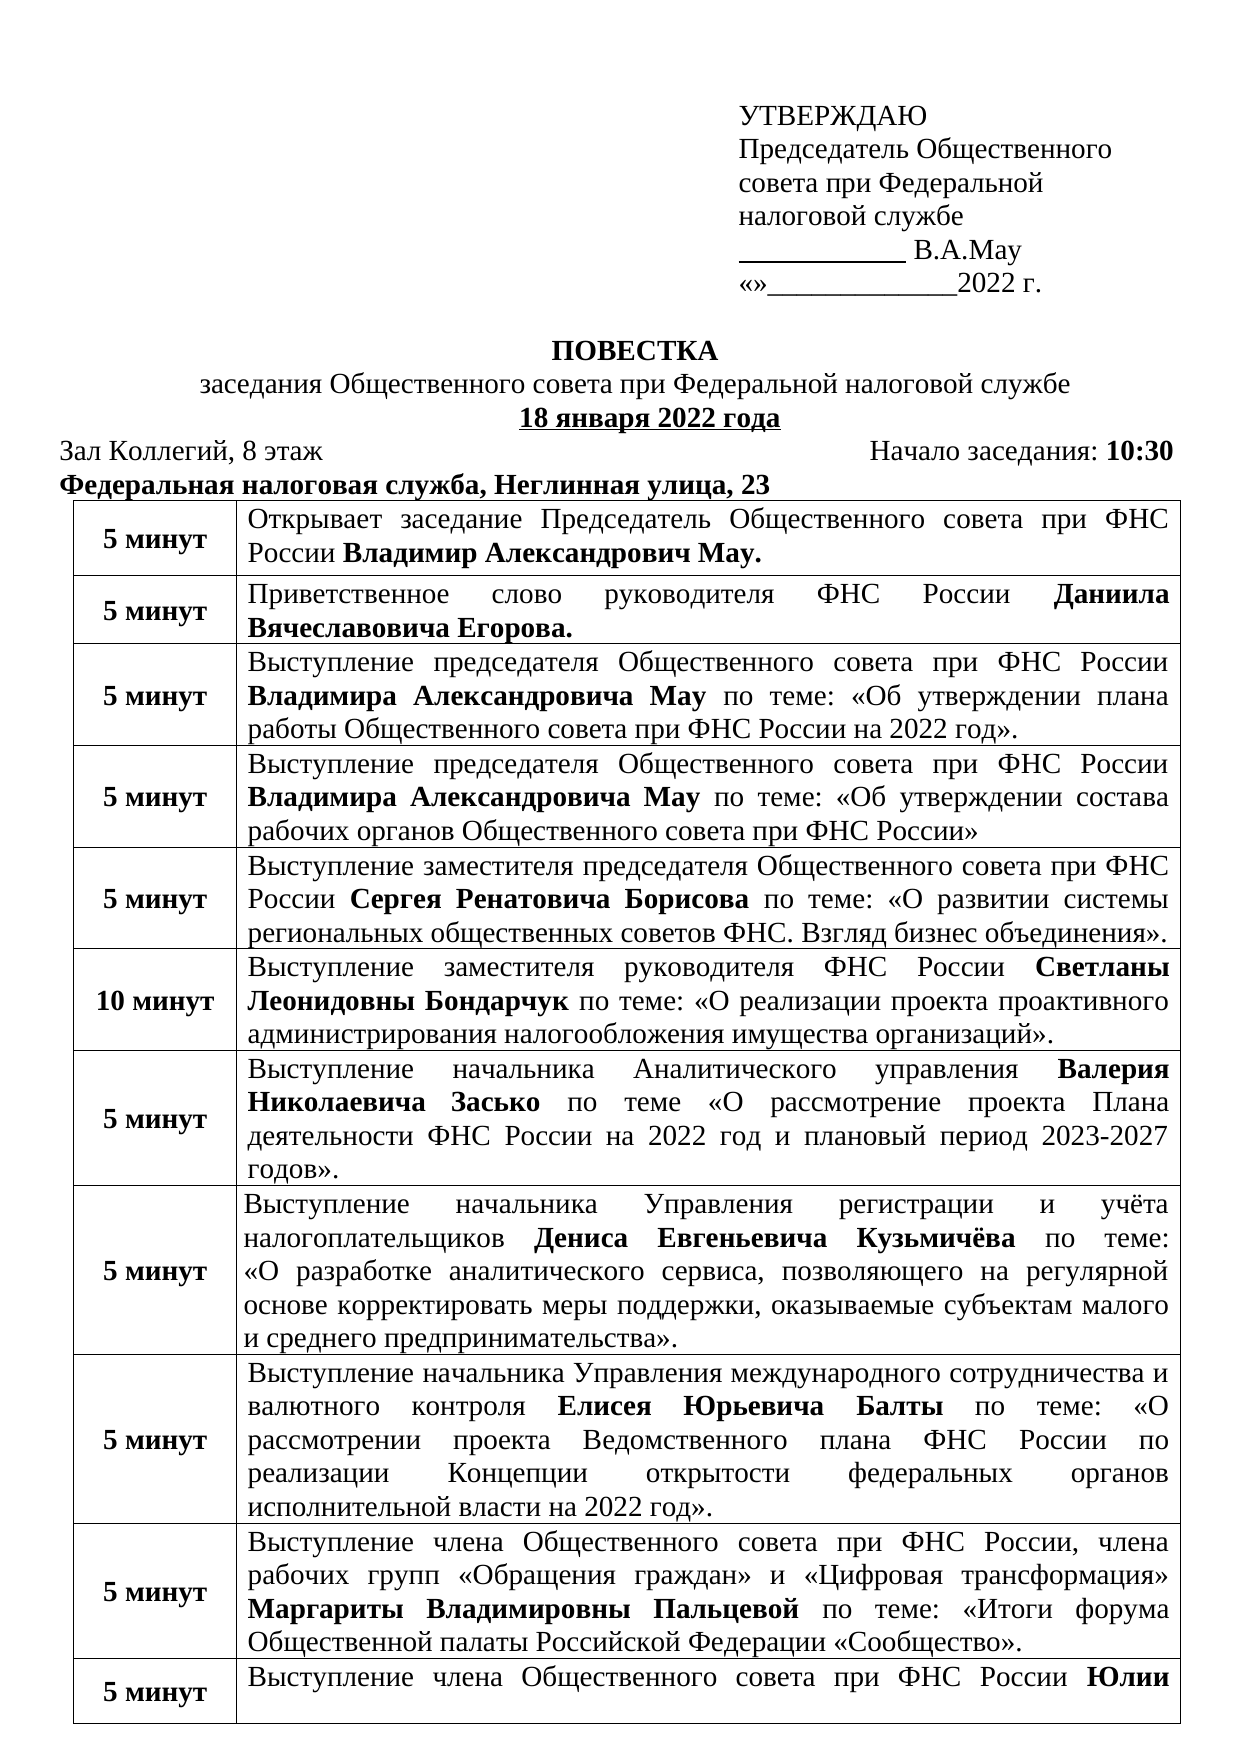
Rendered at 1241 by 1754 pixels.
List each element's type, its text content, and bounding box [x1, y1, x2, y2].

text налоговой службе [738, 198, 1181, 232]
table_header 5 минут [74, 501, 236, 575]
table_cell Выступление председателя Общественного совета при ФНС России Владимира Александровича Мау по теме: «Об утверждении состава рабочих органов Общественного совета при ФНС России» [237, 746, 1180, 847]
text Федеральная налоговая служба, Неглинная улица, 23 [59, 467, 1181, 500]
table_cell Выступление начальника Управления регистрации и учёта налогоплательщиков Дениса Евгеньевича Кузьмичёва по теме: «О разработке аналитического сервиса, позволяющего на регулярной основе корректировать меры поддержки, оказываемые субъектам малого и среднего предпринимательства». [237, 1186, 1180, 1354]
table_cell Приветственное слово руководителя ФНС России Даниила Вячеславовича Егорова. [237, 576, 1180, 643]
table_cell 5 минут [74, 746, 236, 847]
table_cell 5 минут [74, 576, 236, 643]
table_header Открывает заседание Председатель Общественного совета при ФНС России Владимир Александрович Мау. [237, 501, 1180, 575]
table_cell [237, 1659, 1180, 1723]
title УТВЕРЖДАЮ [738, 98, 1181, 131]
table_cell Выступление заместителя руководителя ФНС России Светланы Леонидовны Бондарчук по теме: «О реализации проекта проактивного администрирования налогообложения имущества организаций». [237, 949, 1180, 1050]
table_cell Выступление заместителя председателя Общественного совета при ФНС России Сергея Ренатовича Борисова по теме: «О развитии системы региональных общественных советов ФНС. Взгляд бизнес объединения». [237, 848, 1180, 948]
table_cell 5 минут [74, 1524, 236, 1658]
text Зал Коллегий, 8 этаж Начало заседания: 10:30 [59, 433, 1181, 467]
text В.А.Мау [738, 232, 1181, 266]
table_cell Выступление начальника Управления международного сотрудничества и валютного контроля Елисея Юрьевича Балты по теме: «О рассмотрении проекта Ведомственного плана ФНС России по реализации Концепции открытости федеральных органов исполнительной власти на 2022 год». [237, 1355, 1180, 1523]
table_cell 5 минут [74, 1186, 236, 1354]
table_cell 5 минут [74, 1659, 236, 1723]
title заседания Общественного совета при Федеральной налоговой службе [118, 366, 1152, 400]
text 18 января 2022 года [118, 400, 1181, 433]
table_cell Выступление председателя Общественного совета при ФНС России Владимира Александровича Мау по теме: «Об утверждении плана работы Общественного совета при ФНС России на 2022 год». [237, 644, 1180, 745]
title ПОВЕСТКА [118, 333, 1152, 366]
table_cell 5 минут [74, 848, 236, 948]
table_cell Выступление члена Общественного совета при ФНС России, члена рабочих групп «Обращения граждан» и «Цифровая трансформация» Маргариты Владимировны Пальцевой по теме: «Итоги форума Общественной палаты Российской Федерации «Сообщество». [237, 1524, 1180, 1658]
table_cell Выступление начальника Аналитического управления Валерия Николаевича Засько по теме «О рассмотрение проекта Плана деятельности ФНС России на 2022 год и плановый период 2023-2027 годов». [237, 1051, 1180, 1185]
table_cell 5 минут [74, 644, 236, 745]
table_cell 10 минут [74, 949, 236, 1050]
table_cell 5 минут [74, 1355, 236, 1523]
table_cell 5 минут [74, 1051, 236, 1185]
text «»_____________2022 г. [738, 266, 1181, 299]
subtitle Председатель Общественного совета при Федеральной [738, 131, 1181, 198]
